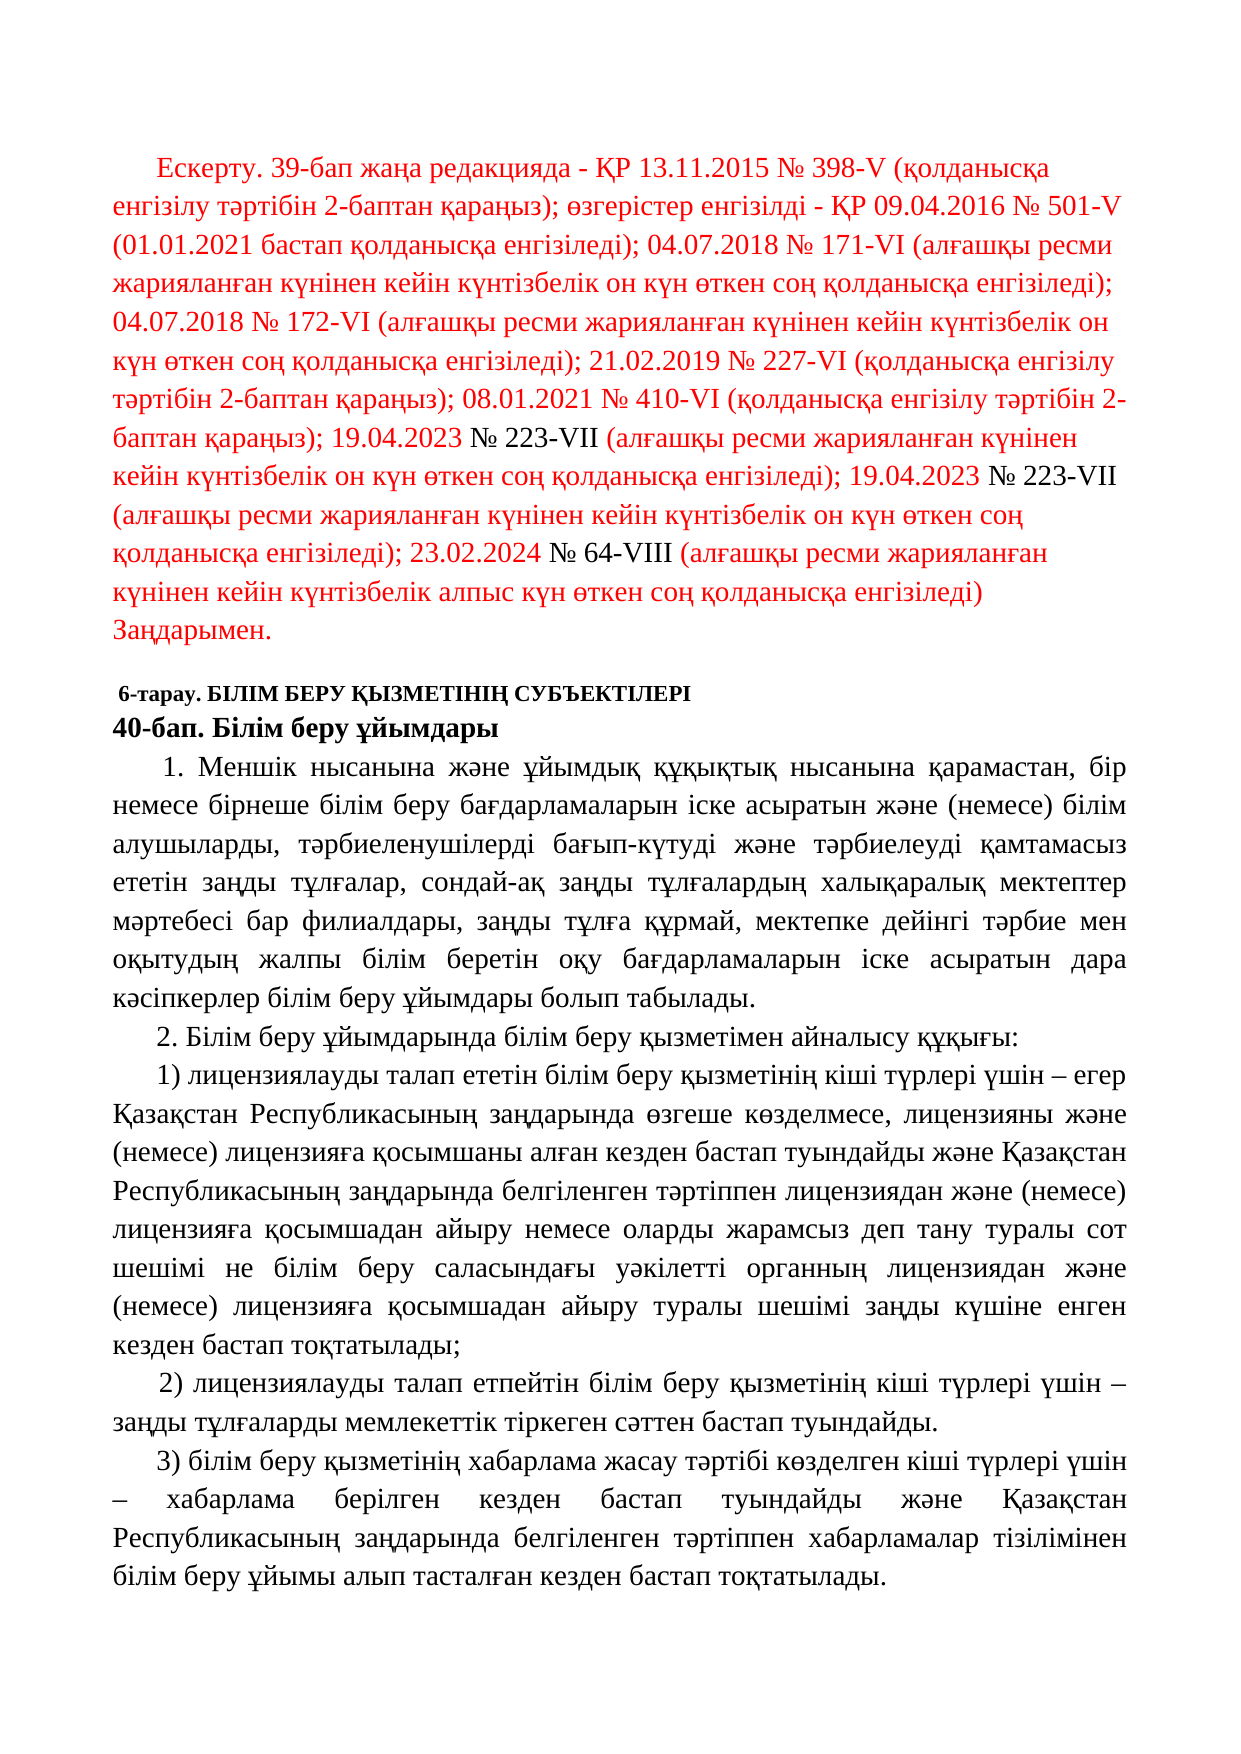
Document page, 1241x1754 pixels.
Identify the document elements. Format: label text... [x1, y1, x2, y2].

text 1) лицензиялауды талап ететін білім беру қызметінің кіші түрлері үшін – егер Қазақстан Республикасының заңдарында өзгеше көзделмесе, лицензияны және (немесе) лицензияға қосымшаны алған кезден бастап туындайды және Қазақстан Республикасының заңдарында белгіленген тәртіппен лицензиядан және (немесе) лицензияға қосымшадан айыру немесе оларды жарамсыз деп тану туралы сот шешімі не білім беру саласындағы уәкілетті органның лицензиядан және (немесе) лицензияға қосымшадан айыру туралы шешімі заңды күшіне енген кезден бастап тоқтатылады; [112, 1057, 1128, 1361]
text Ескерту. 39-бап жаңа редакцияда - ҚР 13.11.2015 № 398-V (қолданысқа енгізілу тәртібін 2-баптан қараңыз); өзгерістер енгізілді - ҚР 09.04.2016 № 501-V (01.01.2021 бастап қолданысқа енгізіледі); 04.07.2018 № 171-VІ (алғашқы ресми жарияланған күнінен кейін күнтізбелік он күн өткен соң қолданысқа енгізіледі); 04.07.2018 № 172-VІ (алғашқы ресми жарияланған күнінен кейін күнтiзбелiк он күн өткен соң қолданысқа енгiзiледi); 21.02.2019 № 227-VI (қолданысқа енгізілу тәртібін 2-баптан қараңыз); 08.01.2021 № 410-VI (қолданысқа енгізілу тәртібін 2-баптан қараңыз); 19.04.2023 № 223-VII (алғашқы ресми жарияланған күнінен кейін күнтізбелік он күн өткен соң қолданысқа енгізіледі); 19.04.2023 № 223-VII (алғашқы ресми жарияланған күнінен кейін күнтізбелік он күн өткен соң қолданысқа енгізіледі); 23.02.2024 № 64-VIII (алғашқы ресми жарияланған күнінен кейін күнтізбелік алпыс күн өткен соң қолданысқа енгізіледі) Заңдарымен. [112, 150, 1128, 676]
text 40-бап. Білім беру ұйымдары [112, 710, 1128, 744]
text 6-тарау. БІЛІМ БЕРУ ҚЫЗМЕТІНІҢ СУБЪЕКТІЛЕРІ [112, 680, 1128, 706]
text 1. Меншік нысанына және ұйымдық құқықтық нысанына қарамастан, бір немесе бірнеше білім беру бағдарламаларын іске асыратын және (немесе) білім алушыларды, тәрбиеленушілерді бағып-күтуді және тәрбиелеуді қамтамасыз ететін заңды тұлғалар, сондай-ақ заңды тұлғалардың халықаралық мектептер мәртебесі бар филиалдары, заңды тұлға құрмай, мектепке дейінгі тәрбие мен оқытудың жалпы білім беретін оқу бағдарламаларын іске асыратын дара кәсіпкерлер білім беру ұйымдары болып табылады. [112, 749, 1128, 1014]
text 2) лицензиялауды талап етпейтін білім беру қызметінің кіші түрлері үшін – заңды тұлғаларды мемлекеттік тіркеген сәттен бастап туындайды. [112, 1366, 1128, 1438]
text 2. Білім беру ұйымдарында бiлiм беру қызметiмен айналысу құқығы: [112, 1019, 1128, 1052]
